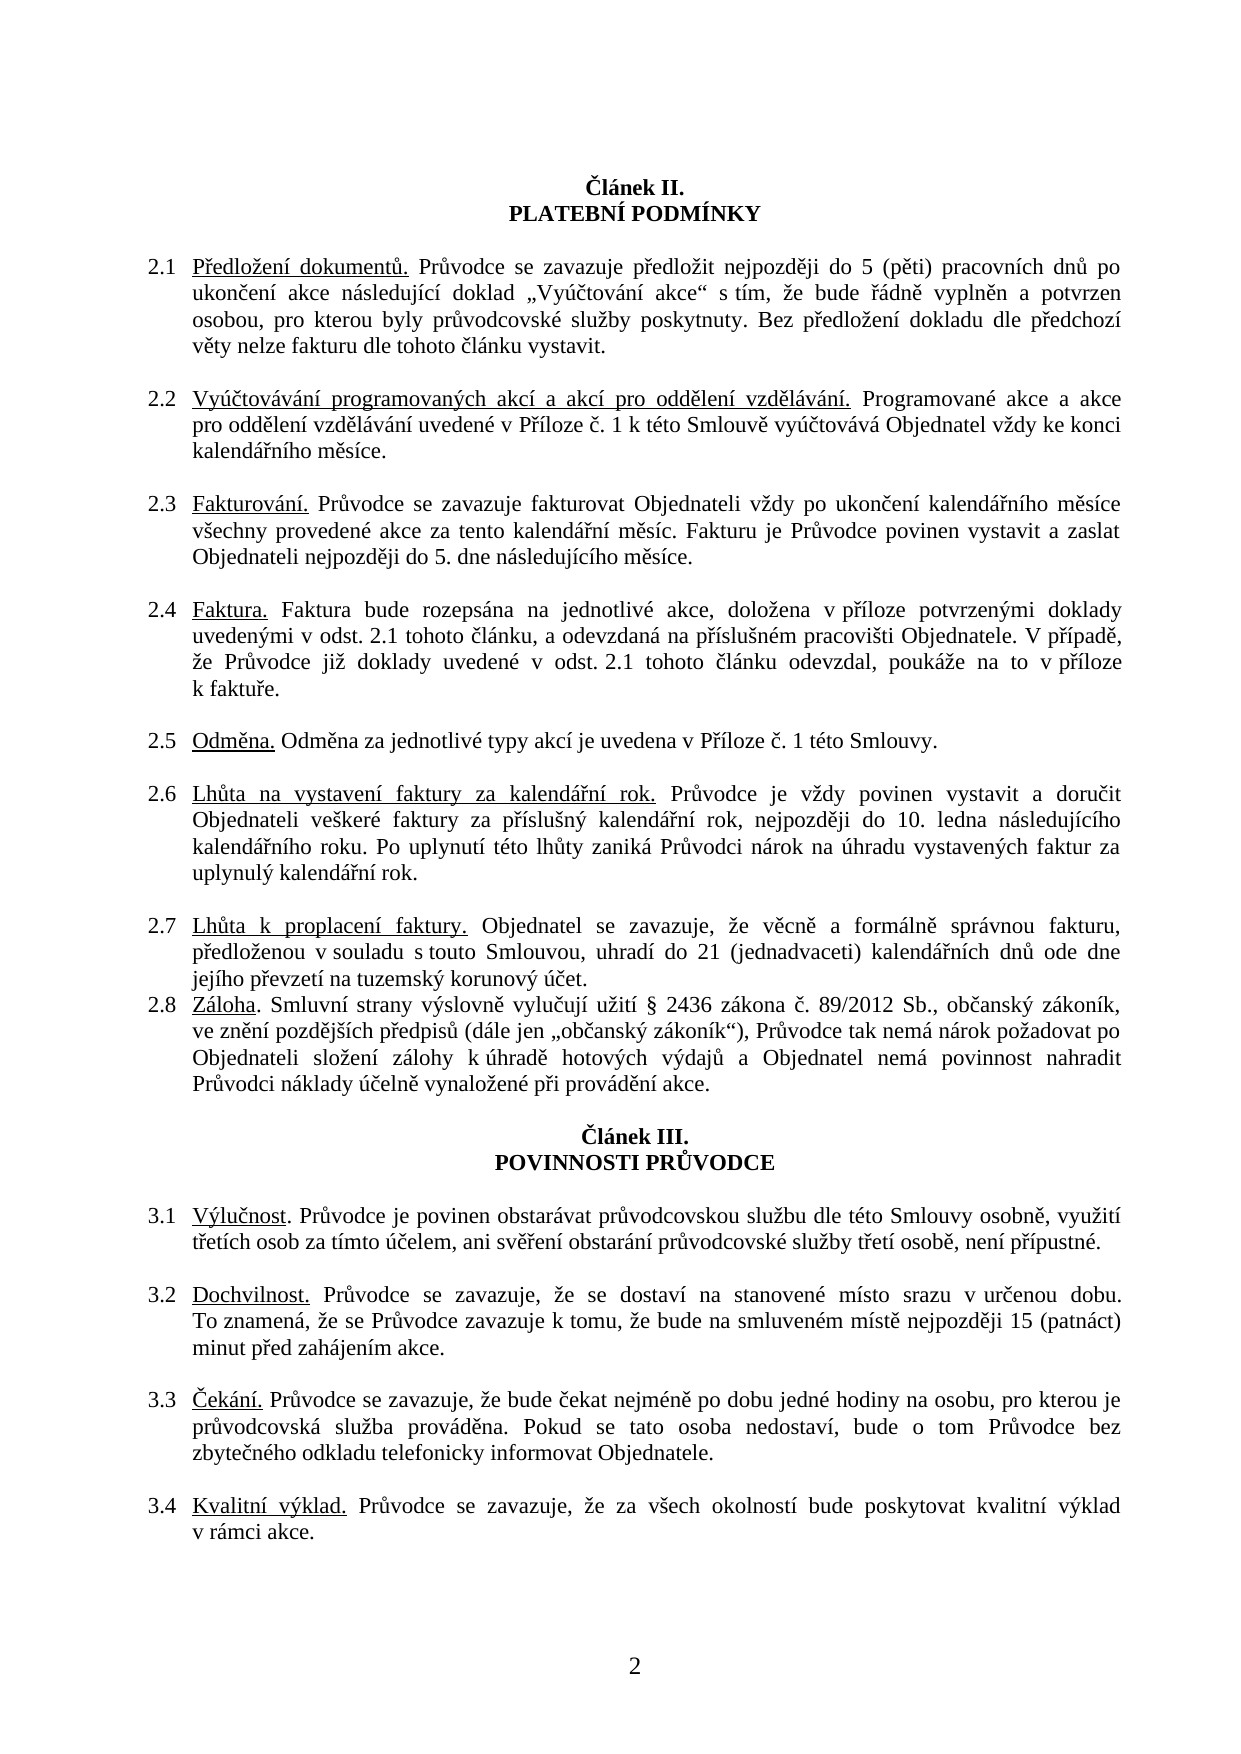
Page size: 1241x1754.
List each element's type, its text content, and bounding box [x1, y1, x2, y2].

list Fakturování. Průvodce se zavazuje fakturovat Objednateli vždy po ukončení kalendářního měsíce všechny provedené akce za tento kalendářní měsíc. Fakturu je Průvodce povinen vystavit a zaslat Objednateli nejpozději do 5. dne následujícího měsíce. [148, 490, 1122, 569]
list Odměna. Odměna za jednotlivé typy akcí je uvedena v Příloze č. 1 této Smlouvy. [148, 727, 1122, 754]
text Článek III. [148, 1123, 1122, 1149]
list Výlučnost. Průvodce je povinen obstarávat průvodcovskou službu dle této Smlouvy osobně, využití třetích osob za tímto účelem, ani svěření obstarání průvodcovské služby třetí osobě, není přípustné. [148, 1202, 1122, 1254]
list Kvalitní výklad. Průvodce se zavazuje, že za všech okolností bude poskytovat kvalitní výklad v rámci akce. [148, 1492, 1122, 1544]
text Článek II. [148, 174, 1122, 200]
list Záloha. Smluvní strany výslovně vylučují užití § 2436 zákona č. 89/2012 Sb., občanský zákoník, ve znění pozdějších předpisů (dále jen „občanský zákoník“), Průvodce tak nemá nárok požadovat po Objednateli složení zálohy k úhradě hotových výdajů a Objednatel nemá povinnost nahradit Průvodci náklady účelně vynaložené při provádění akce. [148, 991, 1122, 1096]
text POVINNOSTI PRŮVODCE [148, 1149, 1122, 1176]
text PLATEBNÍ PODMÍNKY [148, 200, 1122, 227]
list Faktura. Faktura bude rozepsána na jednotlivé akce, doložena v příloze potvrzenými doklady uvedenými v odst. 2.1 tohoto článku, a odevzdaná na příslušném pracovišti Objednatele. V případě, že Průvodce již doklady uvedené v odst. 2.1 tohoto článku odevzdal, poukáže na to v příloze k faktuře. [148, 596, 1122, 701]
list Předložení dokumentů. Průvodce se zavazuje předložit nejpozději do 5 (pěti) pracovních dnů po ukončení akce následující doklad „Vyúčtování akce“ s tím, že bude řádně vyplněn a potvrzen osobou, pro kterou byly průvodcovské služby poskytnuty. Bez předložení dokladu dle předchozí věty nelze fakturu dle tohoto článku vystavit. [148, 253, 1122, 358]
list Čekání. Průvodce se zavazuje, že bude čekat nejméně po dobu jedné hodiny na osobu, pro kterou je průvodcovská služba prováděna. Pokud se tato osoba nedostaví, bude o tom Průvodce bez zbytečného odkladu telefonicky informovat Objednatele. [148, 1386, 1122, 1465]
list Lhůta k proplacení faktury. Objednatel se zavazuje, že věcně a formálně správnou fakturu, předloženou v souladu s touto Smlouvou, uhradí do 21 (jednadvaceti) kalendářních dnů ode dne jejího převzetí na tuzemský korunový účet. [148, 912, 1122, 991]
list Vyúčtovávání programovaných akcí a akcí pro oddělení vzdělávání. Programované akce a akce pro oddělení vzdělávání uvedené v Příloze č. 1 k této Smlouvě vyúčtovává Objednatel vždy ke konci kalendářního měsíce. [148, 385, 1122, 464]
list Dochvilnost. Průvodce se zavazuje, že se dostaví na stanovené místo srazu v určenou dobu. To znamená, že se Průvodce zavazuje k tomu, že bude na smluveném místě nejpozději 15 (patnáct) minut před zahájením akce. [148, 1281, 1122, 1360]
list Lhůta na vystavení faktury za kalendářní rok. Průvodce je vždy povinen vystavit a doručit Objednateli veškeré faktury za příslušný kalendářní rok, nejpozději do 10. ledna následujícího kalendářního roku. Po uplynutí této lhůty zaniká Průvodci nárok na úhradu vystavených faktur za uplynulý kalendářní rok. [148, 780, 1122, 886]
